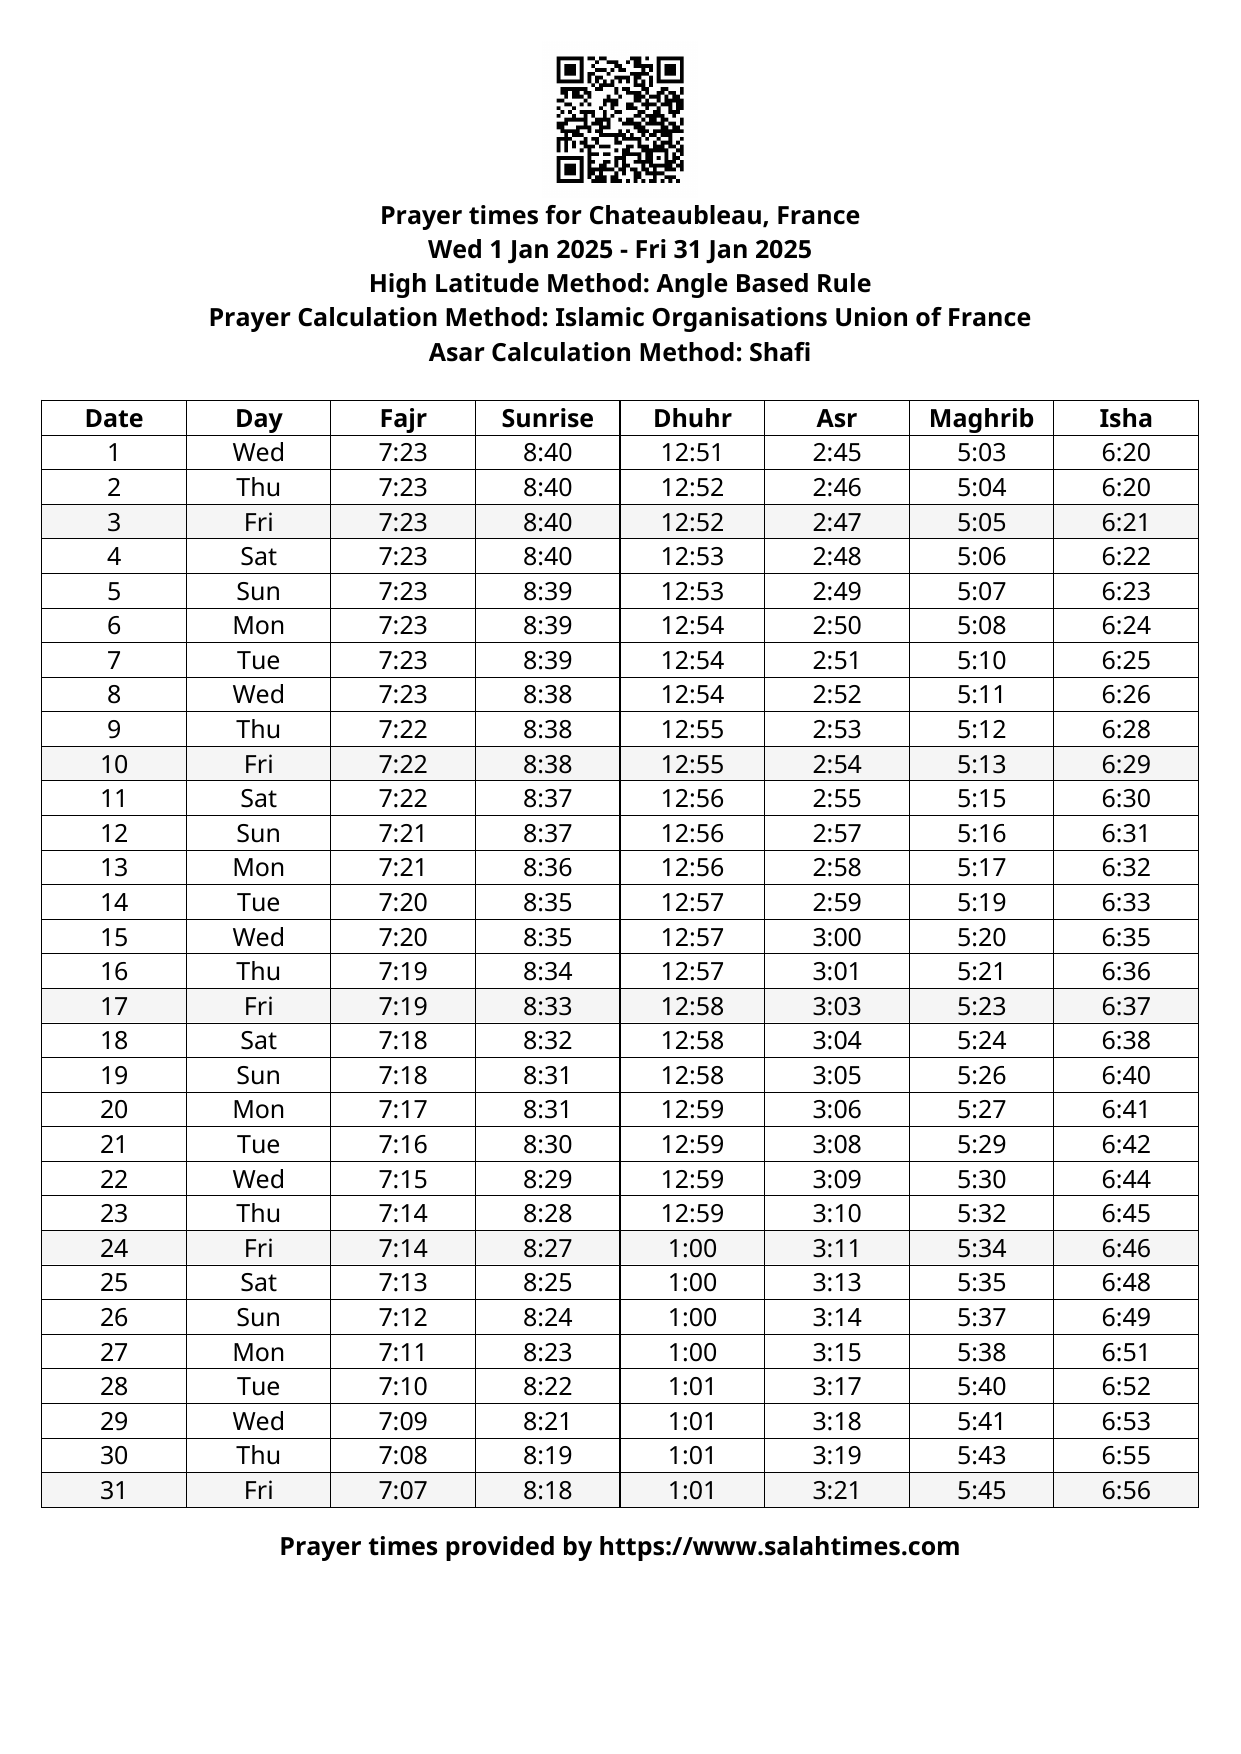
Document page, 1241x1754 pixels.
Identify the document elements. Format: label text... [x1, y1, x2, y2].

text High Latitude Method: Angle Based Rule [42, 266, 1198, 300]
table_cell 6:37 [1054, 989, 1198, 1022]
table_cell 2:50 [765, 609, 909, 642]
table_cell 26 [42, 1300, 186, 1334]
table_cell 7:23 [331, 678, 475, 711]
table_cell 6:51 [1054, 1335, 1198, 1368]
table_cell 8:40 [476, 505, 619, 538]
table_cell Thu [187, 1439, 330, 1472]
table_cell 7:23 [331, 609, 475, 642]
table_cell 6:45 [1054, 1196, 1198, 1230]
table_cell 12:58 [621, 1058, 764, 1092]
table_cell 22 [42, 1162, 186, 1195]
table_cell 5 [42, 574, 186, 607]
table_cell 7:08 [331, 1439, 475, 1472]
table_cell 3:06 [765, 1093, 909, 1126]
table_cell 14 [42, 885, 186, 919]
table_cell 6:24 [1054, 609, 1198, 642]
table_cell 3 [42, 505, 186, 538]
table_cell 5:19 [910, 885, 1053, 919]
table_cell 6:35 [1054, 920, 1198, 953]
table_cell 8:19 [476, 1439, 619, 1472]
table_cell 7:11 [331, 1335, 475, 1368]
table_cell 6:40 [1054, 1058, 1198, 1092]
table_cell 12:52 [621, 505, 764, 538]
table_cell 7:12 [331, 1300, 475, 1334]
table_cell 12:57 [621, 885, 764, 919]
table_cell 2:48 [765, 539, 909, 573]
table_cell 2 [42, 470, 186, 504]
table_cell 6:46 [1054, 1231, 1198, 1264]
table_cell 1 [42, 436, 186, 469]
table_cell 5:20 [910, 920, 1053, 953]
table_cell 2:57 [765, 816, 909, 849]
table_cell 6:41 [1054, 1093, 1198, 1126]
text Wed 1 Jan 2025 - Fri 31 Jan 2025 [42, 232, 1198, 266]
table_cell Sun [187, 1300, 330, 1334]
table_cell 6:42 [1054, 1127, 1198, 1161]
table_cell 5:37 [910, 1300, 1053, 1334]
table_cell 13 [42, 851, 186, 884]
table_cell 2:49 [765, 574, 909, 607]
table_cell 5:43 [910, 1439, 1053, 1472]
table_cell 5:10 [910, 643, 1053, 677]
table_cell Wed [187, 678, 330, 711]
table_cell 8:32 [476, 1024, 619, 1057]
table_cell 8:36 [476, 851, 619, 884]
table_cell 5:24 [910, 1024, 1053, 1057]
table_cell 2:46 [765, 470, 909, 504]
table_cell 3:17 [765, 1369, 909, 1403]
table_cell 16 [42, 954, 186, 988]
table_cell 3:19 [765, 1439, 909, 1472]
table_cell 7:16 [331, 1127, 475, 1161]
table_cell 2:59 [765, 885, 909, 919]
table_cell 7:10 [331, 1369, 475, 1403]
table_cell 2:55 [765, 781, 909, 815]
table_cell 8:35 [476, 885, 619, 919]
table_cell 7:14 [331, 1231, 475, 1264]
table_cell 6:20 [1054, 470, 1198, 504]
table_cell 6:22 [1054, 539, 1198, 573]
text Asar Calculation Method: Shafi [42, 334, 1198, 368]
table_cell 5:45 [910, 1473, 1053, 1507]
table_cell Wed [187, 436, 330, 469]
table_cell Fri [187, 505, 330, 538]
table_cell Fri [187, 1473, 330, 1507]
table_cell Sat [187, 1266, 330, 1299]
table_cell 5:40 [910, 1369, 1053, 1403]
table_cell 12:53 [621, 574, 764, 607]
table_cell 1:00 [621, 1300, 764, 1334]
table_cell 6:52 [1054, 1369, 1198, 1403]
table_cell 1:00 [621, 1231, 764, 1264]
table_cell 12:58 [621, 989, 764, 1022]
table_cell 2:53 [765, 712, 909, 746]
table_cell 6:49 [1054, 1300, 1198, 1334]
table_cell 18 [42, 1024, 186, 1057]
table_cell 6:38 [1054, 1024, 1198, 1057]
table_header Date [42, 401, 186, 434]
table_cell 8:22 [476, 1369, 619, 1403]
table_cell 29 [42, 1404, 186, 1437]
table_cell 7:17 [331, 1093, 475, 1126]
table_cell 8:39 [476, 643, 619, 677]
table_header Sunrise [476, 401, 619, 434]
table_cell 8:38 [476, 747, 619, 780]
table_cell 23 [42, 1196, 186, 1230]
table_cell 12:55 [621, 747, 764, 780]
table_cell 1:00 [621, 1335, 764, 1368]
table_cell 5:12 [910, 712, 1053, 746]
table_cell 12:59 [621, 1162, 764, 1195]
table_cell 7:20 [331, 885, 475, 919]
table_cell 7:21 [331, 816, 475, 849]
table_cell 19 [42, 1058, 186, 1092]
table_cell 8:38 [476, 678, 619, 711]
table_cell 5:27 [910, 1093, 1053, 1126]
table_cell 6:55 [1054, 1439, 1198, 1472]
table_cell 8:33 [476, 989, 619, 1022]
text Prayer Calculation Method: Islamic Organisations Union of France [42, 300, 1198, 334]
table_cell Sun [187, 816, 330, 849]
table_cell 8:39 [476, 574, 619, 607]
table_cell 12:54 [621, 643, 764, 677]
table_cell 5:21 [910, 954, 1053, 988]
table_cell 6:23 [1054, 574, 1198, 607]
table_cell 25 [42, 1266, 186, 1299]
table_cell 5:03 [910, 436, 1053, 469]
table_cell Sat [187, 1024, 330, 1057]
table_header Fajr [331, 401, 475, 434]
table_cell Fri [187, 747, 330, 780]
table_cell 3:18 [765, 1404, 909, 1437]
table_cell Mon [187, 1335, 330, 1368]
table_cell Sat [187, 539, 330, 573]
table_cell 6:32 [1054, 851, 1198, 884]
table_cell 5:32 [910, 1196, 1053, 1230]
table_cell Wed [187, 1162, 330, 1195]
table_cell 6:53 [1054, 1404, 1198, 1437]
table_cell Mon [187, 609, 330, 642]
table_cell 1:01 [621, 1369, 764, 1403]
table_cell 8:39 [476, 609, 619, 642]
text Prayer times for Chateaubleau, France [42, 198, 1198, 232]
table_cell 6 [42, 609, 186, 642]
table_cell 5:13 [910, 747, 1053, 780]
table_cell 8:28 [476, 1196, 619, 1230]
table_cell 3:13 [765, 1266, 909, 1299]
table_cell 3:09 [765, 1162, 909, 1195]
table_cell 6:28 [1054, 712, 1198, 746]
table_cell 28 [42, 1369, 186, 1403]
table_cell 15 [42, 920, 186, 953]
table_cell 7:22 [331, 747, 475, 780]
table_header Asr [765, 401, 909, 434]
table_cell 6:20 [1054, 436, 1198, 469]
table_cell 12:59 [621, 1196, 764, 1230]
table_cell 8:35 [476, 920, 619, 953]
table_cell 1:01 [621, 1439, 764, 1472]
table_cell 3:11 [765, 1231, 909, 1264]
table_cell 5:16 [910, 816, 1053, 849]
table_cell 2:52 [765, 678, 909, 711]
table_cell Sat [187, 781, 330, 815]
table_cell 3:15 [765, 1335, 909, 1368]
table_cell 24 [42, 1231, 186, 1264]
table_cell Fri [187, 1231, 330, 1264]
table_cell 12 [42, 816, 186, 849]
table_cell 30 [42, 1439, 186, 1472]
table_cell 7:18 [331, 1024, 475, 1057]
table_cell 8:21 [476, 1404, 619, 1437]
table_cell Mon [187, 851, 330, 884]
table_cell Wed [187, 920, 330, 953]
table_cell 27 [42, 1335, 186, 1368]
table_cell 12:57 [621, 920, 764, 953]
table_cell 12:59 [621, 1093, 764, 1126]
table_cell 3:05 [765, 1058, 909, 1092]
table_cell Thu [187, 954, 330, 988]
table_cell 11 [42, 781, 186, 815]
table_cell 3:21 [765, 1473, 909, 1507]
table_cell 7:20 [331, 920, 475, 953]
table_cell 6:26 [1054, 678, 1198, 711]
table_cell 5:08 [910, 609, 1053, 642]
table_cell Tue [187, 1369, 330, 1403]
table_cell 12:54 [621, 678, 764, 711]
table_cell 12:55 [621, 712, 764, 746]
table_cell 2:51 [765, 643, 909, 677]
table_cell Thu [187, 470, 330, 504]
table_cell 7:13 [331, 1266, 475, 1299]
table_cell 5:15 [910, 781, 1053, 815]
table_cell 4 [42, 539, 186, 573]
table_cell 7:18 [331, 1058, 475, 1092]
table_cell 8:40 [476, 436, 619, 469]
table_cell 2:58 [765, 851, 909, 884]
table_cell 8:18 [476, 1473, 619, 1507]
table_cell 7:21 [331, 851, 475, 884]
table_cell 7:23 [331, 470, 475, 504]
table_cell 9 [42, 712, 186, 746]
table_cell Tue [187, 1127, 330, 1161]
table_cell 7:09 [331, 1404, 475, 1437]
table_cell 5:06 [910, 539, 1053, 573]
table_cell 7:07 [331, 1473, 475, 1507]
table_cell 8:31 [476, 1058, 619, 1092]
table_cell 8:29 [476, 1162, 619, 1195]
table_cell 10 [42, 747, 186, 780]
table_cell 5:17 [910, 851, 1053, 884]
table_cell 5:04 [910, 470, 1053, 504]
table_cell 12:52 [621, 470, 764, 504]
table_cell 12:58 [621, 1024, 764, 1057]
table_cell 5:34 [910, 1231, 1053, 1264]
table_cell 6:33 [1054, 885, 1198, 919]
table_cell 31 [42, 1473, 186, 1507]
table_cell 8:37 [476, 816, 619, 849]
table_cell 6:44 [1054, 1162, 1198, 1195]
table_cell 12:59 [621, 1127, 764, 1161]
table_cell 12:56 [621, 851, 764, 884]
table_cell 1:00 [621, 1266, 764, 1299]
table_cell 5:38 [910, 1335, 1053, 1368]
table_cell 3:14 [765, 1300, 909, 1334]
table_cell 7 [42, 643, 186, 677]
table_cell 3:08 [765, 1127, 909, 1161]
table_cell 3:01 [765, 954, 909, 988]
table_cell Wed [187, 1404, 330, 1437]
table_cell 7:23 [331, 574, 475, 607]
picture [542, 41, 699, 198]
table_cell 7:15 [331, 1162, 475, 1195]
table_cell 7:23 [331, 436, 475, 469]
table_cell 3:10 [765, 1196, 909, 1230]
table_cell 6:30 [1054, 781, 1198, 815]
table_cell 17 [42, 989, 186, 1022]
table_cell Thu [187, 1196, 330, 1230]
table_cell 5:41 [910, 1404, 1053, 1437]
table_cell 5:30 [910, 1162, 1053, 1195]
table_cell 8:24 [476, 1300, 619, 1334]
table_cell 7:14 [331, 1196, 475, 1230]
table_cell 2:47 [765, 505, 909, 538]
table_cell 5:07 [910, 574, 1053, 607]
table_cell 7:19 [331, 954, 475, 988]
table_cell 8:30 [476, 1127, 619, 1161]
table_cell 8:34 [476, 954, 619, 988]
table_cell Mon [187, 1093, 330, 1126]
table_cell 5:11 [910, 678, 1053, 711]
table_cell 8:27 [476, 1231, 619, 1264]
table_cell 5:23 [910, 989, 1053, 1022]
table_cell 12:54 [621, 609, 764, 642]
table_cell 2:54 [765, 747, 909, 780]
table_cell Tue [187, 643, 330, 677]
table_cell 5:26 [910, 1058, 1053, 1092]
table_cell 1:01 [621, 1404, 764, 1437]
table_cell 8 [42, 678, 186, 711]
table_cell Sun [187, 1058, 330, 1092]
table_cell 7:22 [331, 712, 475, 746]
table_cell 3:03 [765, 989, 909, 1022]
table_header Dhuhr [621, 401, 764, 434]
table_cell 8:38 [476, 712, 619, 746]
table_cell 7:19 [331, 989, 475, 1022]
table_cell 6:25 [1054, 643, 1198, 677]
table_cell 6:31 [1054, 816, 1198, 849]
table_cell 6:48 [1054, 1266, 1198, 1299]
table_cell 8:40 [476, 470, 619, 504]
table_cell 2:45 [765, 436, 909, 469]
table_cell 8:31 [476, 1093, 619, 1126]
table_cell 12:53 [621, 539, 764, 573]
table_header Day [187, 401, 330, 434]
table_cell 7:23 [331, 505, 475, 538]
table_cell 6:21 [1054, 505, 1198, 538]
table_cell 8:37 [476, 781, 619, 815]
table_cell 7:23 [331, 539, 475, 573]
table_cell Fri [187, 989, 330, 1022]
table_cell 8:25 [476, 1266, 619, 1299]
table_cell 7:22 [331, 781, 475, 815]
table_cell 5:29 [910, 1127, 1053, 1161]
table_cell Sun [187, 574, 330, 607]
table_cell 6:36 [1054, 954, 1198, 988]
table_header Isha [1054, 401, 1198, 434]
table_cell 3:04 [765, 1024, 909, 1057]
text Prayer times provided by https://www.salahtimes.com [42, 1528, 1198, 1563]
table_header Maghrib [910, 401, 1053, 434]
table_cell 12:51 [621, 436, 764, 469]
table_cell Thu [187, 712, 330, 746]
table_cell 8:23 [476, 1335, 619, 1368]
table_cell 20 [42, 1093, 186, 1126]
table_cell 6:56 [1054, 1473, 1198, 1507]
table_cell 12:56 [621, 781, 764, 815]
table_cell 6:29 [1054, 747, 1198, 780]
table_cell 5:35 [910, 1266, 1053, 1299]
table_cell 3:00 [765, 920, 909, 953]
table_cell 8:40 [476, 539, 619, 573]
table_cell 5:05 [910, 505, 1053, 538]
table_cell 1:01 [621, 1473, 764, 1507]
table_cell 7:23 [331, 643, 475, 677]
table_cell 12:56 [621, 816, 764, 849]
table_cell 21 [42, 1127, 186, 1161]
table_cell Tue [187, 885, 330, 919]
table_cell 12:57 [621, 954, 764, 988]
